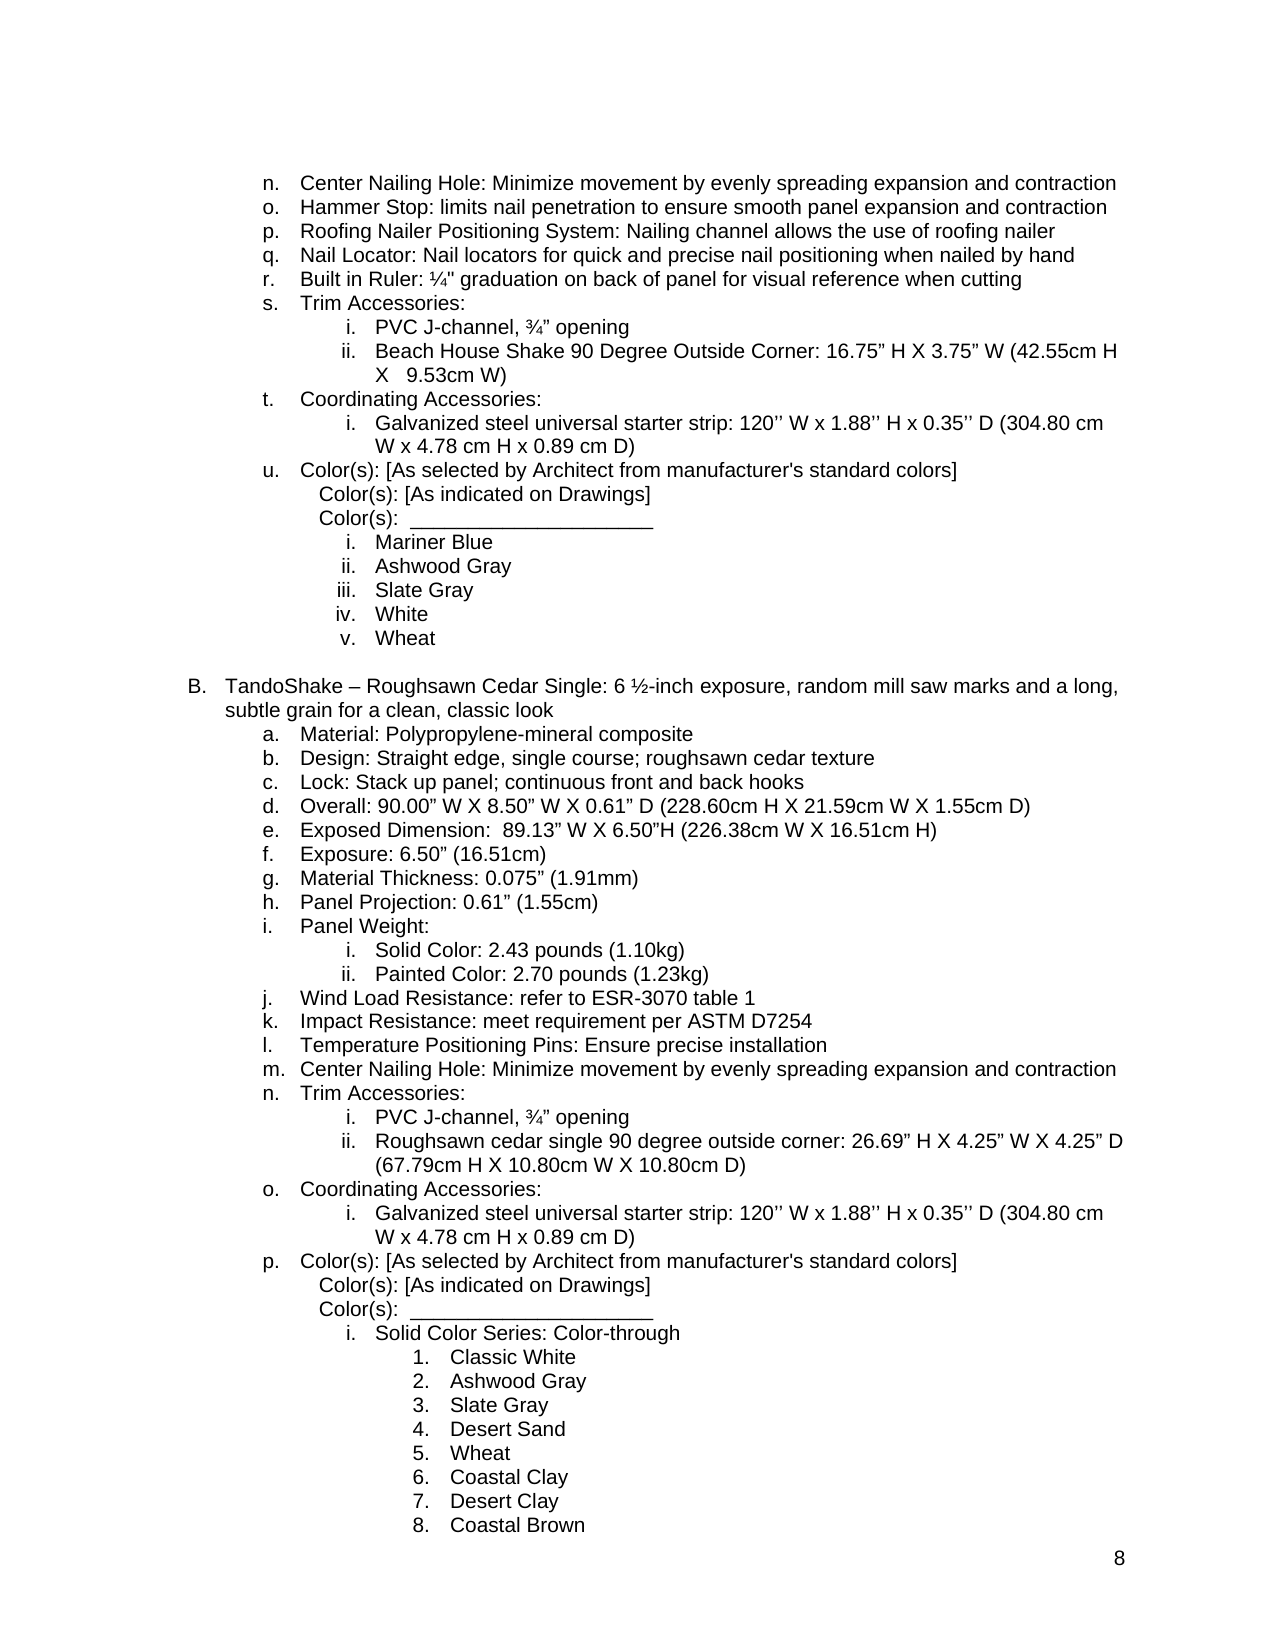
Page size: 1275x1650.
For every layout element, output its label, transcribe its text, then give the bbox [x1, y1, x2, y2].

list Ashwood Gray [412, 1369, 1125, 1393]
list White [356, 602, 1125, 626]
list Slate Gray [356, 578, 1125, 602]
list Desert Sand [412, 1417, 1125, 1441]
list Wheat [412, 1441, 1125, 1464]
list Coordinating Accessories: [262, 386, 1125, 410]
list Hammer Stop: limits nail penetration to ensure smooth panel expansion and contraction [262, 195, 1125, 219]
list Solid Color: 2.43 pounds (1.10kg) [356, 937, 1125, 961]
list Nail Locator: Nail locators for quick and precise nail positioning when nailed by hand [262, 243, 1125, 267]
text Color(s): [As indicated on Drawings] [150, 1273, 1125, 1297]
list Galvanized steel universal starter strip: 120’’ W x 1.88’’ H x 0.35’’ D (304.80 cm W x 4.78 cm H x 0.89 cm D) [356, 410, 1125, 458]
list Slate Gray [412, 1393, 1125, 1417]
list Temperature Positioning Pins: Ensure precise installation [262, 1033, 1125, 1057]
list Beach House Shake 90 Degree Outside Corner: 16.75” H X 3.75” W (42.55cm H X 9.53cm W) [356, 338, 1125, 386]
text Color(s): [As indicated on Drawings] [150, 482, 1125, 506]
list Mariner Blue [356, 530, 1125, 554]
list Exposed Dimension: 89.13” W X 6.50”H (226.38cm W X 16.51cm H) [262, 818, 1125, 842]
list Panel Weight: [262, 913, 1125, 937]
list Exposure: 6.50” (16.51cm) [262, 842, 1125, 866]
list Painted Color: 2.70 pounds (1.23kg) [356, 961, 1125, 985]
list Ashwood Gray [356, 554, 1125, 578]
list Impact Resistance: meet requirement per ASTM D7254 [262, 1009, 1125, 1033]
list Solid Color Series: Color-through [356, 1321, 1125, 1345]
list Built in Ruler: ¼" graduation on back of panel for visual reference when cutting [262, 267, 1125, 291]
list Roughsawn cedar single 90 degree outside corner: 26.69” H X 4.25” W X 4.25” D (67.79cm H X 10.80cm W X 10.80cm D) [356, 1129, 1125, 1177]
list Roofing Nailer Positioning System: Nailing channel allows the use of roofing nailer [262, 219, 1125, 243]
list PVC J-channel, ¾” opening [356, 314, 1125, 338]
list Lock: Stack up panel; continuous front and back hooks [262, 770, 1125, 794]
list Color(s): [As selected by Architect from manufacturer's standard colors] [262, 1249, 1125, 1273]
list TandoShake – Roughsawn Cedar Single: 6 ½-inch exposure, random mill saw marks and a long, subtle grain for a clean, classic look [187, 674, 1125, 722]
list Classic White [412, 1345, 1125, 1369]
list Center Nailing Hole: Minimize movement by evenly spreading expansion and contraction [262, 1057, 1125, 1081]
list Color(s): [As selected by Architect from manufacturer's standard colors] [262, 458, 1125, 482]
list Center Nailing Hole: Minimize movement by evenly spreading expansion and contraction [262, 171, 1125, 195]
list Trim Accessories: [262, 291, 1125, 314]
list Overall: 90.00” W X 8.50” W X 0.61” D (228.60cm H X 21.59cm W X 1.55cm D) [262, 794, 1125, 818]
list PVC J-channel, ¾” opening [356, 1105, 1125, 1129]
list Material: Polypropylene-mineral composite [262, 722, 1125, 746]
list Trim Accessories: [262, 1081, 1125, 1105]
list Coordinating Accessories: [262, 1177, 1125, 1201]
list Material Thickness: 0.075” (1.91mm) [262, 866, 1125, 889]
list Coastal Clay [412, 1464, 1125, 1488]
list Coastal Brown [412, 1512, 1125, 1536]
list Galvanized steel universal starter strip: 120’’ W x 1.88’’ H x 0.35’’ D (304.80 cm W x 4.78 cm H x 0.89 cm D) [356, 1201, 1125, 1249]
text Color(s): _____________________ [150, 1297, 1125, 1321]
text Color(s): _____________________ [150, 506, 1125, 530]
list Panel Projection: 0.61” (1.55cm) [262, 889, 1125, 913]
list Desert Clay [412, 1488, 1125, 1512]
list Design: Straight edge, single course; roughsawn cedar texture [262, 746, 1125, 770]
list Wheat [356, 626, 1125, 650]
list Wind Load Resistance: refer to ESR-3070 table 1 [262, 985, 1125, 1009]
